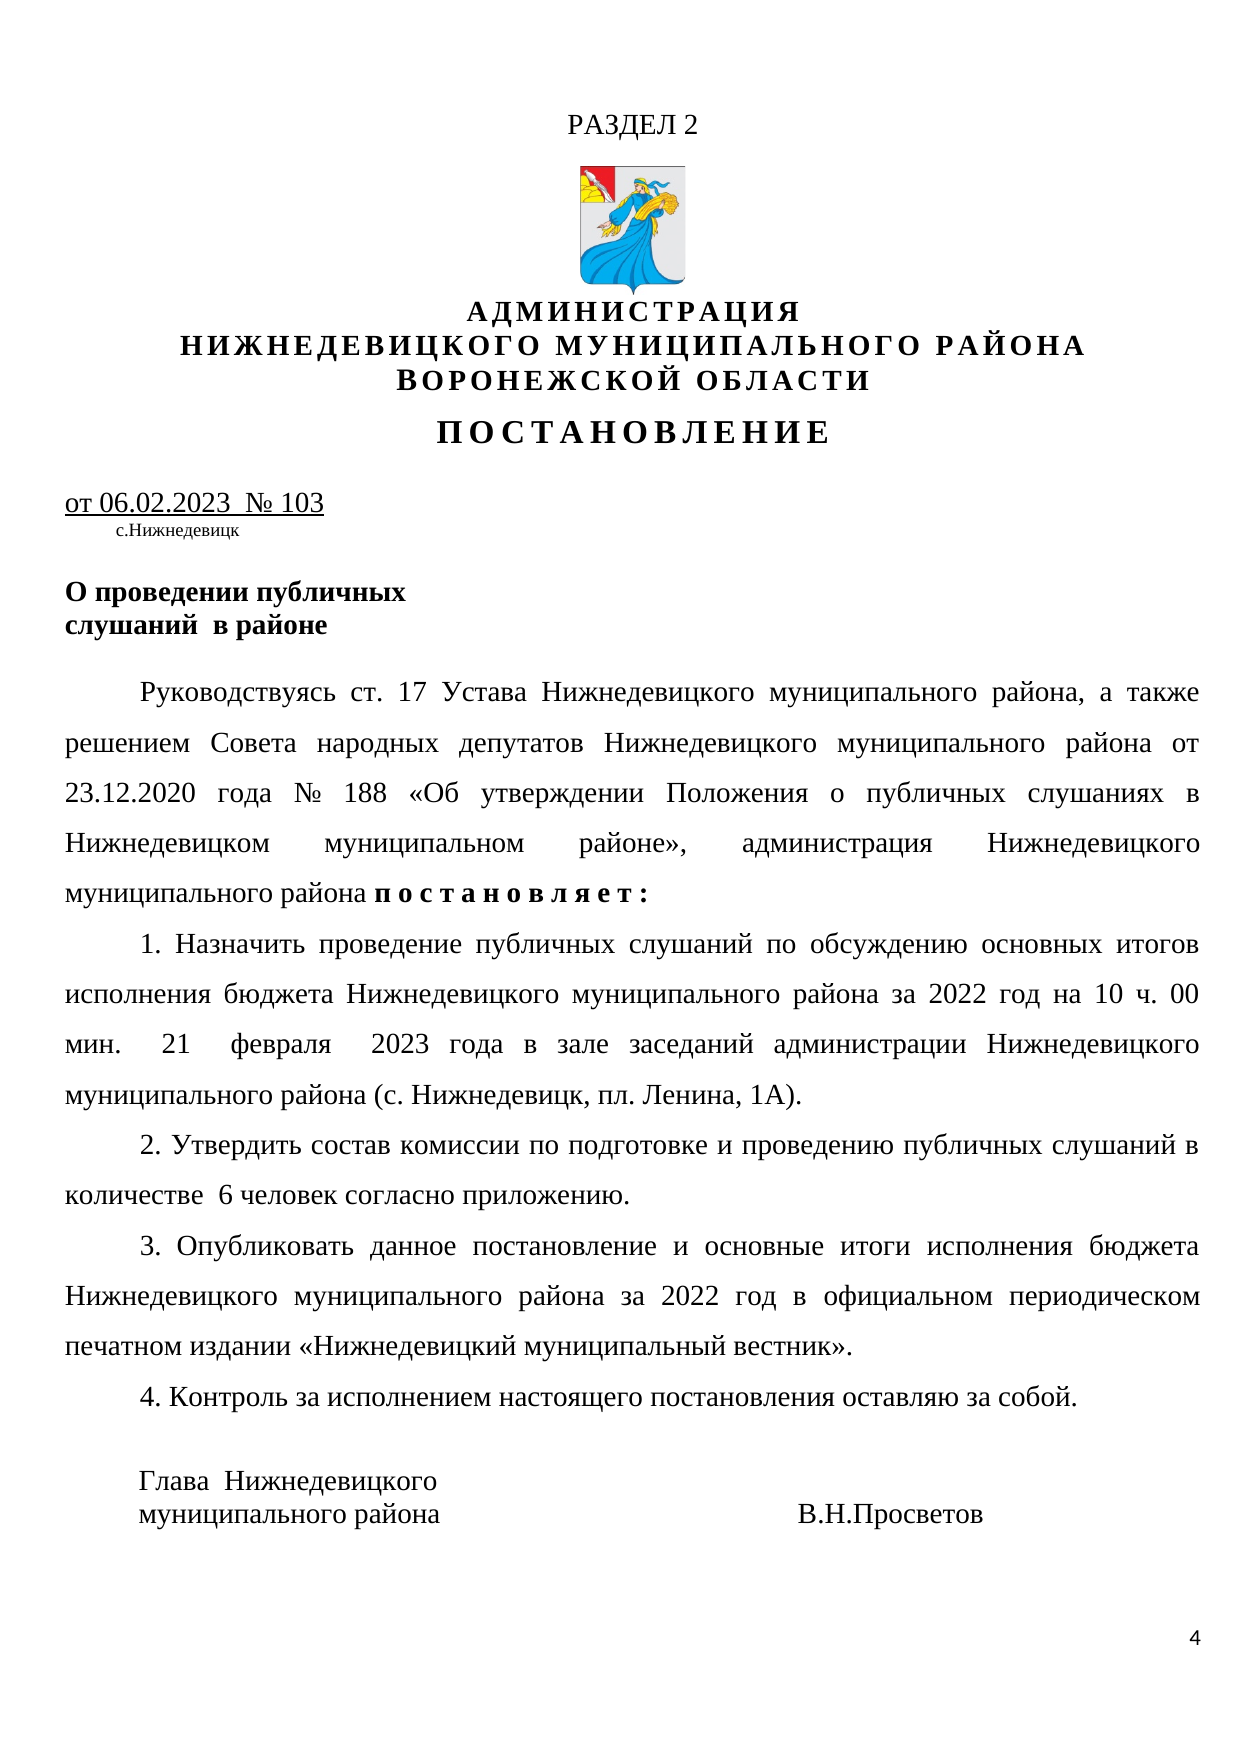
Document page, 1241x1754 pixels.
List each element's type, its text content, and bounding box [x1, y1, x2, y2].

text слушаний в районе [64, 607, 1201, 641]
text от 06.02.2023 № 103 [64, 485, 1201, 519]
text АДМИНИСТРАЦИЯ [64, 294, 1201, 328]
text 2. Утвердить состав комиссии по подготовке и проведению публичных слушаний в количестве 6 человек согласно приложению. [64, 1127, 1201, 1211]
text НИЖНЕДЕВИЦКОГО МУНИЦИПАЛЬНОГО РАЙОНА ВОРОНЕЖСКОЙ ОБЛАСТИ [64, 328, 1201, 397]
text муниципального района В.Н.Просветов [64, 1496, 1201, 1530]
text с.Нижнедевицк [64, 519, 1201, 540]
text Глава Нижнедевицкого [64, 1463, 1201, 1496]
text О проведении публичных [64, 574, 1201, 607]
text 4. Контроль за исполнением настоящего постановления оставляю за собой. [64, 1379, 1201, 1412]
text Руководствуясь ст. 17 Устава Нижнедевицкого муниципального района, а также решением Совета народных депутатов Нижнедевицкого муниципального района от 23.12.2020 года № 188 «Об утверждении Положения о публичных слушаниях в Нижнедевицком муниципальном районе», администрация Нижнедевицкого муниципального района постановляет: [64, 674, 1201, 909]
text РАЗДЕЛ 2 [64, 107, 1201, 140]
text 3. Опубликовать данное постановление и основные итоги исполнения бюджета Нижнедевицкого муниципального района за 2022 год в официальном периодическом печатном издании «Нижнедевицкий муниципальный вестник». [64, 1228, 1201, 1362]
picture [580, 166, 686, 295]
text 1. Назначить проведение публичных слушаний по обсуждению основных итогов исполнения бюджета Нижнедевицкого муниципального района за 2022 год на 10 ч. 00 мин. 21 февраля 2023 года в зале заседаний администрации Нижнедевицкого муниципального района (с. Нижнедевицк, пл. Ленина, 1А). [64, 926, 1201, 1110]
text ПОСТАНОВЛЕНИЕ [64, 410, 1201, 452]
